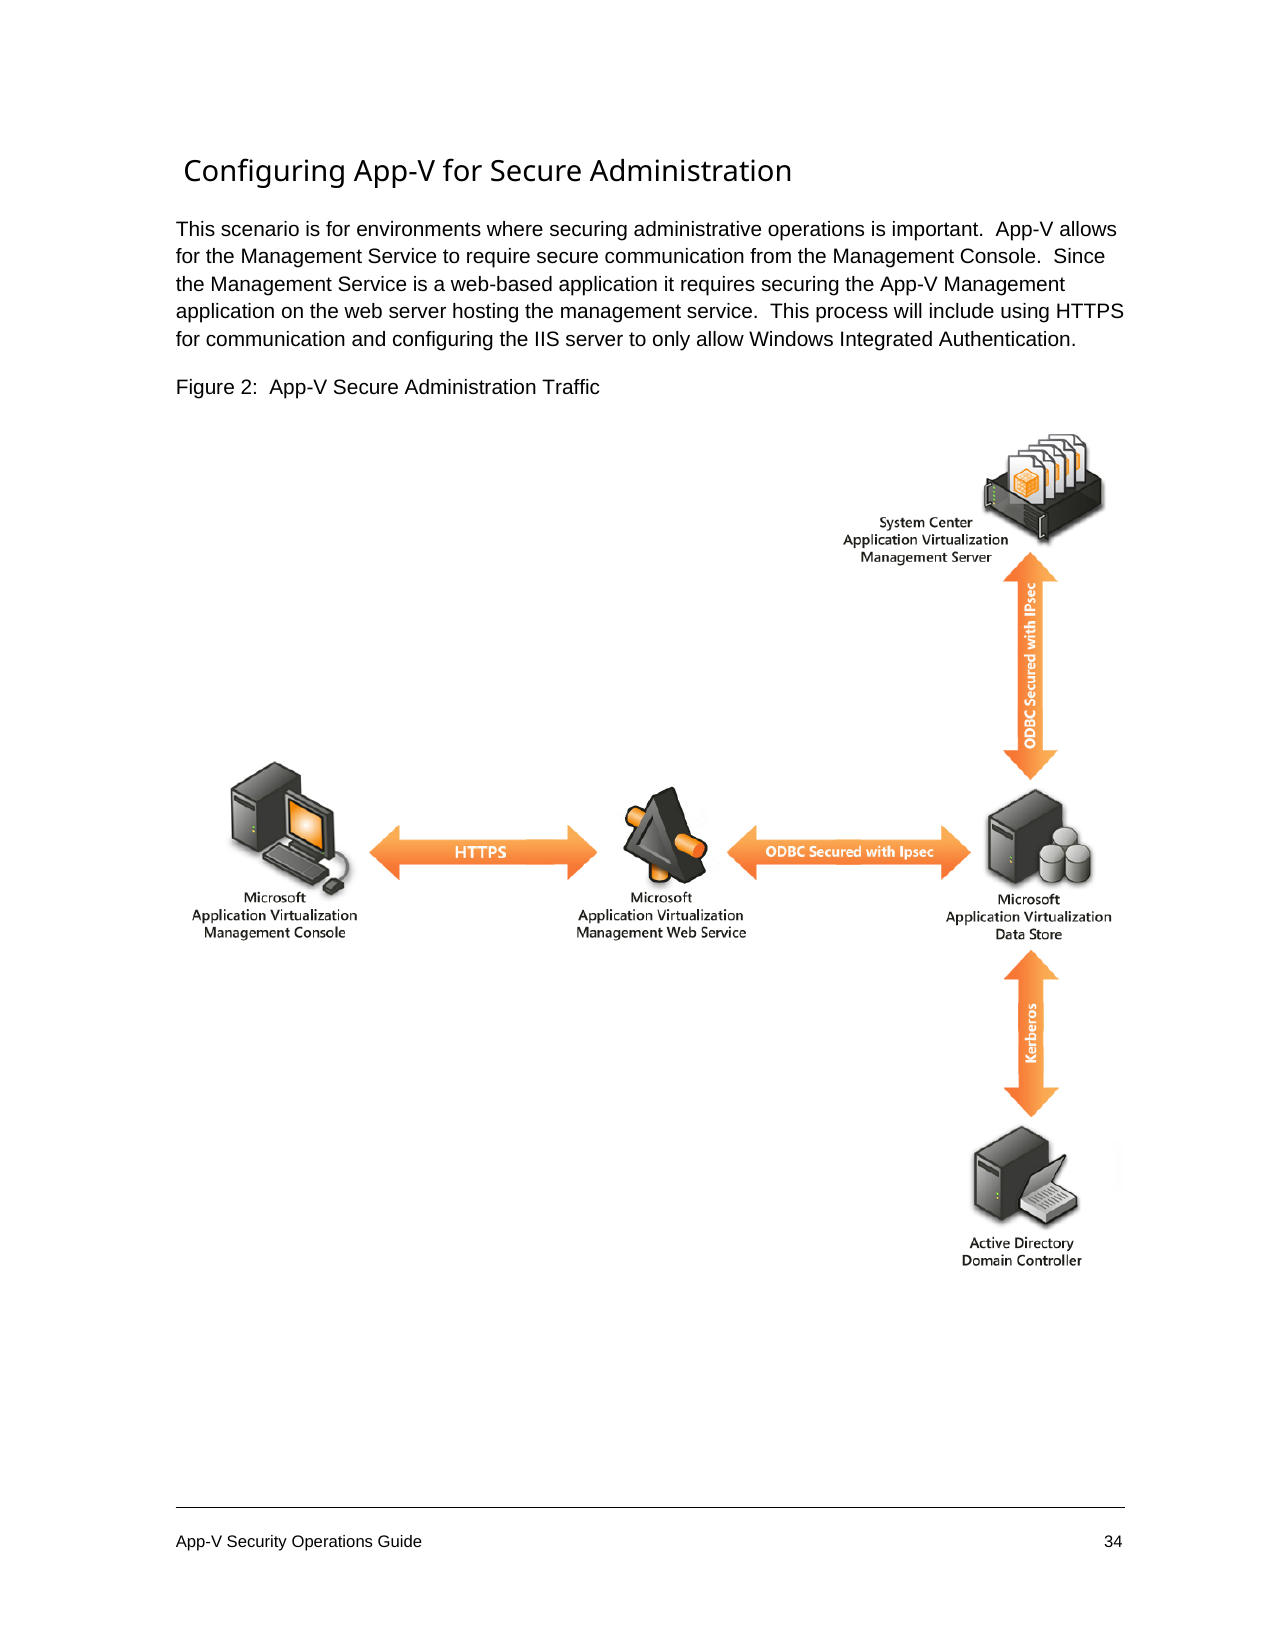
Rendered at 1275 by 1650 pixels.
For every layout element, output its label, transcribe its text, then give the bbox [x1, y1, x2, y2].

text Figure 2: App-V Secure Administration Traffic [176, 375, 1125, 399]
picture [175, 423, 1124, 1286]
subtitle Configuring App-V for Secure Administration [176, 150, 1125, 190]
text This scenario is for environments where securing administrative operations is important. App-V allows for the Management Service to require secure communication from the Management Console. Since the Management Service is a web-based application it requires securing the App-V Management application on the web server hosting the management service. This process will include using HTTPS for communication and configuring the IIS server to only allow Windows Integrated Authentication. [176, 216, 1125, 350]
